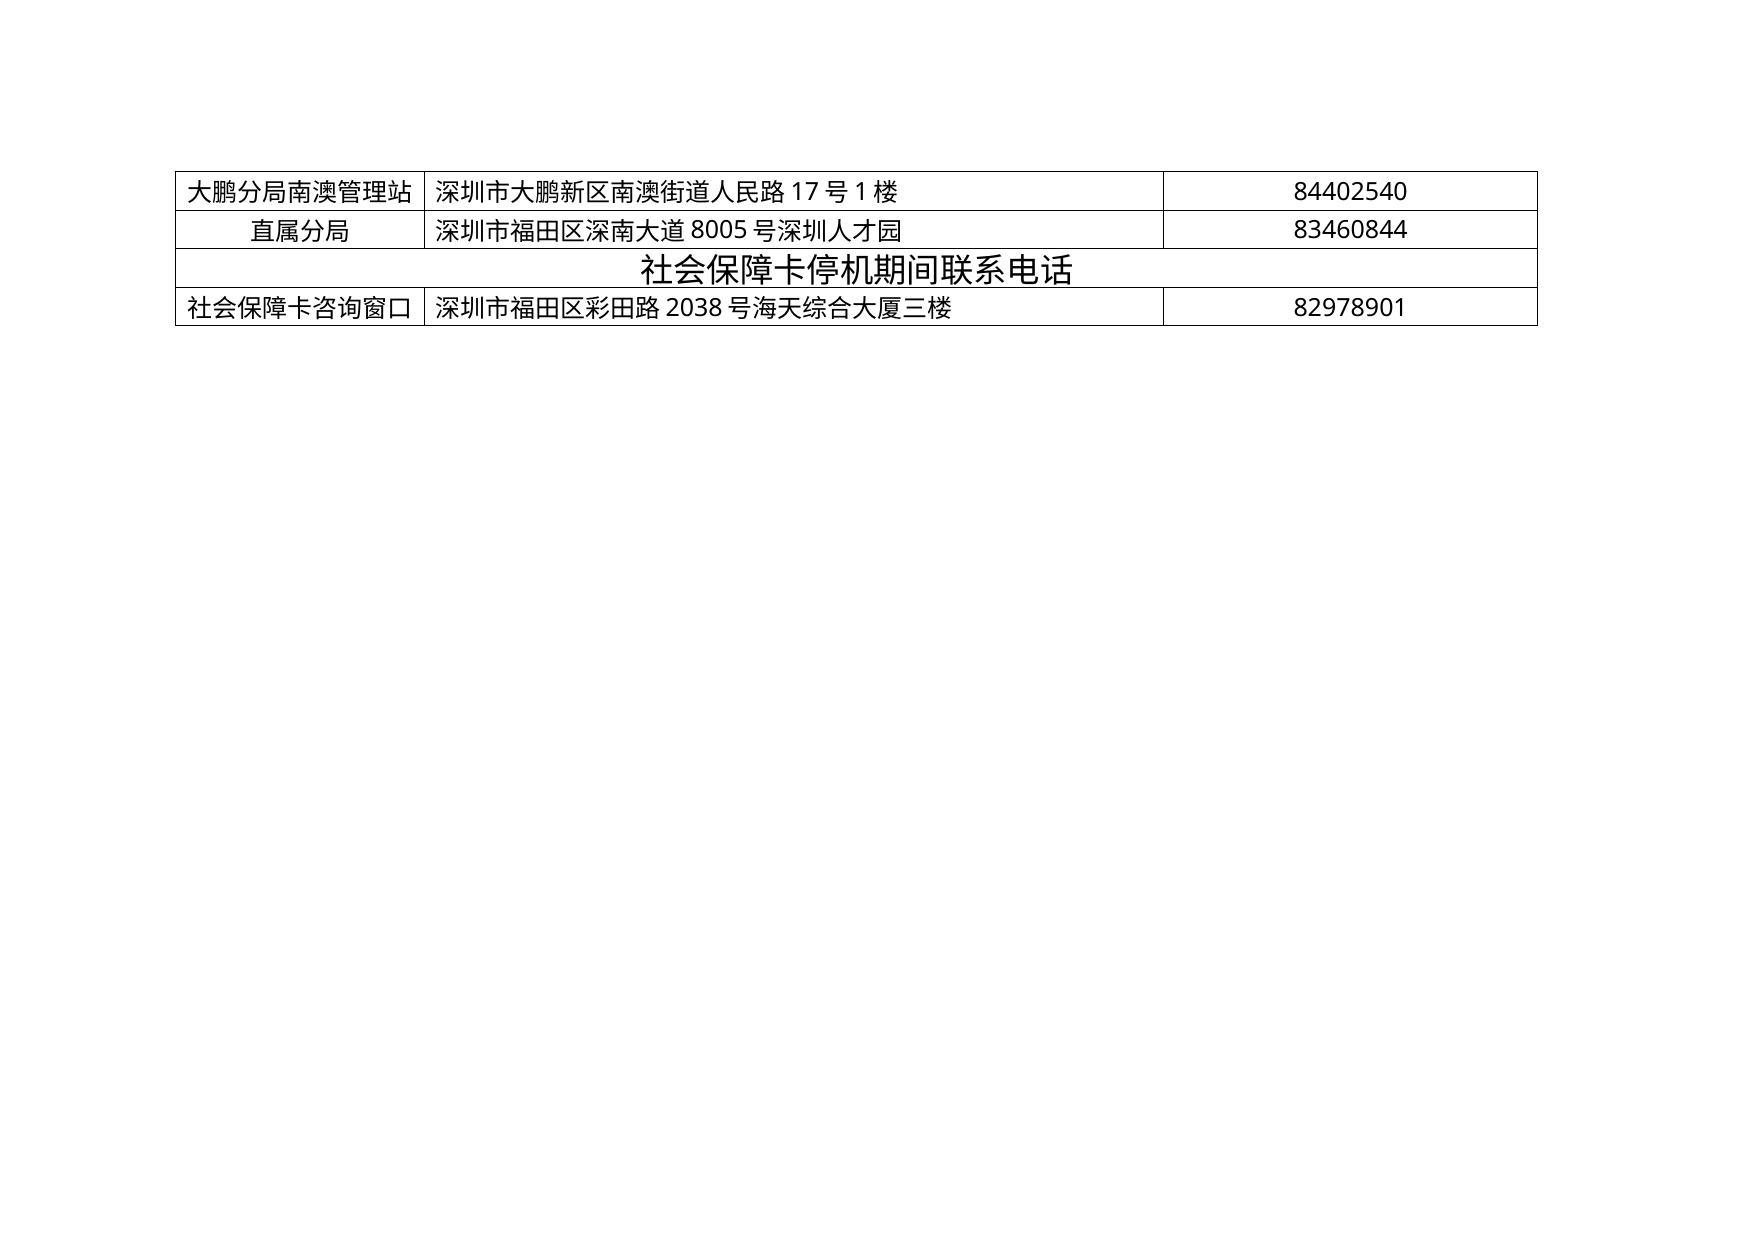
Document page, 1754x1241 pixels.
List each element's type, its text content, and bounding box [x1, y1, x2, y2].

table_cell 社会保障卡停机期间联系电话 [176, 249, 1537, 287]
table_cell 深圳市大鹏新区南澳街道人民路17号1楼 [424, 172, 1163, 209]
table_cell 82978901 [1164, 288, 1537, 325]
table_cell 84402540 [1164, 172, 1537, 209]
table_cell 深圳市福田区深南大道8005号深圳人才园 [424, 211, 1163, 248]
table_cell 深圳市福田区彩田路2038号海天综合大厦三楼 [424, 288, 1163, 325]
table_cell 社会保障卡咨询窗口 [176, 288, 423, 325]
table_cell 83460844 [1164, 211, 1537, 248]
table_cell 大鹏分局南澳管理站 [176, 172, 423, 209]
table_cell 直属分局 [176, 211, 423, 248]
